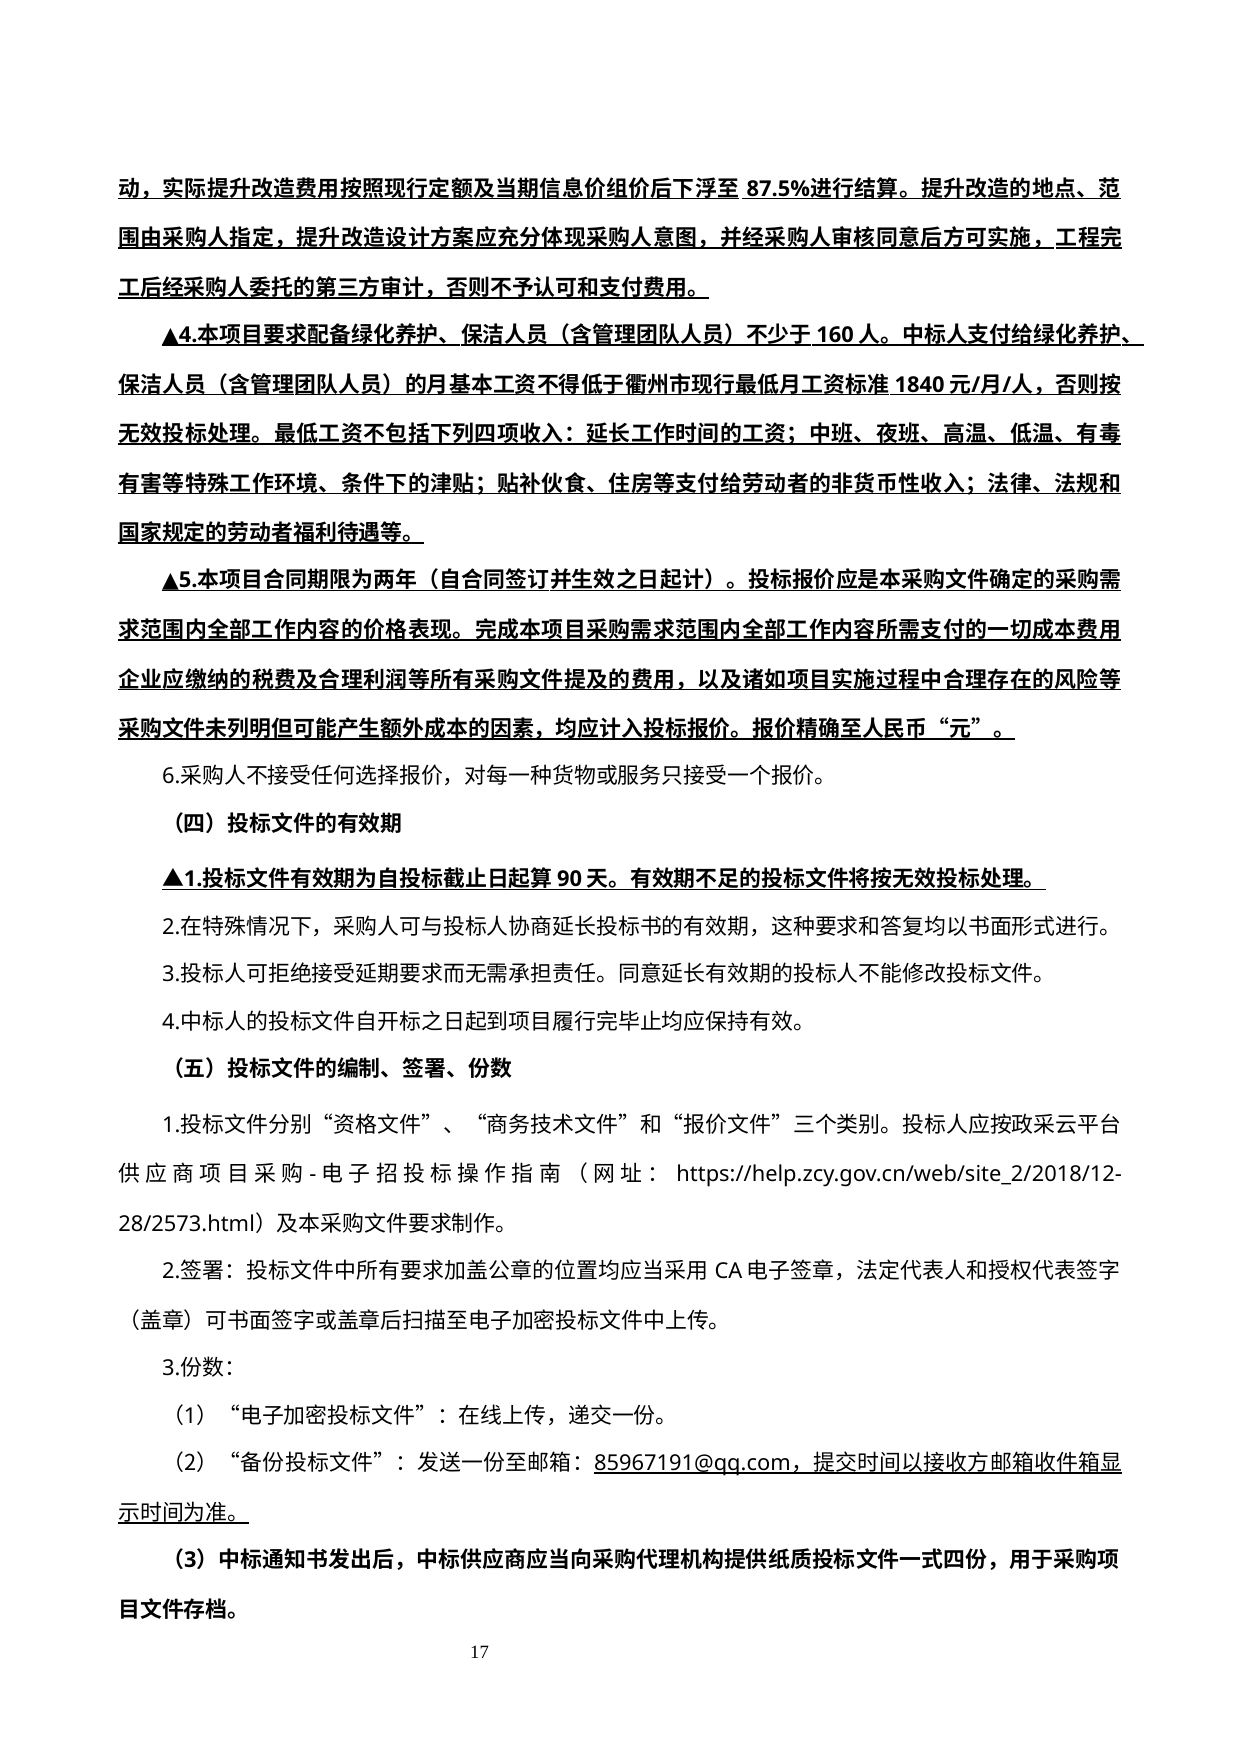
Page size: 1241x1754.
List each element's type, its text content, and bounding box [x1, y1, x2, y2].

text ▲5.本项目合同期限为两年（自合同签订并生效之日起计）。投标报价应是本采购文件确定的采购需求范围内全部工作内容的价格表现。完成本项目采购需求范围内全部工作内容所需支付的一切成本费用、企业应缴纳的税费及合理利润等所有采购文件提及的费用，以及诸如项目实施过程中合理存在的风险等采购文件未列明但可能产生额外成本的因素，均应计入投标报价。报价精确至人民币“元”。 [118, 559, 1122, 747]
text ▲1.投标文件有效期为自投标截止日起算90天。有效期不足的投标文件将按无效投标处理。 [118, 857, 1122, 897]
text （2）“备份投标文件”：发送一份至邮箱：85967191@qq.com，提交时间以接收方邮箱收件箱显示时间为准。 [118, 1441, 1122, 1530]
text （3）中标通知书发出后，中标供应商应当向采购代理机构提供纸质投标文件一式四份，用于采购项目文件存档。 [118, 1538, 1122, 1627]
text 2.签署：投标文件中所有要求加盖公章的位置均应当采用CA电子签章，法定代表人和授权代表签字（盖章）可书面签字或盖章后扫描至电子加密投标文件中上传。 [118, 1249, 1122, 1338]
text （1）“电子加密投标文件”：在线上传，递交一份。 [118, 1394, 1122, 1433]
text 1.投标文件分别“资格文件”、“商务技术文件”和“报价文件”三个类别。投标人应按政采云平台供应商项目采购-电子招投标操作指南（网址：https://help.zcy.gov.cn/web/site_2/2018/12-28/2573.html）及本采购文件要求制作。 [118, 1103, 1122, 1241]
text 2.在特殊情况下，采购人可与投标人协商延长投标书的有效期，这种要求和答复均以书面形式进行。 [118, 905, 1122, 944]
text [118, 167, 1122, 305]
text 6.采购人不接受任何选择报价，对每一种货物或服务只接受一个报价。 [118, 754, 1122, 794]
text 4.中标人的投标文件自开标之日起到项目履行完毕止均应保持有效。 [118, 1000, 1122, 1039]
text （四）投标文件的有效期 [118, 802, 1122, 842]
text ▲4.本项目要求配备绿化养护、保洁人员（含管理团队人员）不少于160人。中标人支付给绿化养护、保洁人员（含管理团队人员）的月基本工资不得低于衢州市现行最低月工资标准1840元/月/人，否则按无效投标处理。最低工资不包括下列四项收入：延长工作时间的工资；中班、夜班、高温、低温、有毒有害等特殊工作环境、条件下的津贴；贴补伙食、住房等支付给劳动者的非货币性收入；法律、法规和国家规定的劳动者福利待遇等。 [118, 313, 1122, 551]
text 3.份数： [118, 1346, 1122, 1386]
text （五）投标文件的编制、签署、份数 [118, 1047, 1122, 1087]
text 3.投标人可拒绝接受延期要求而无需承担责任。同意延长有效期的投标人不能修改投标文件。 [118, 952, 1122, 992]
